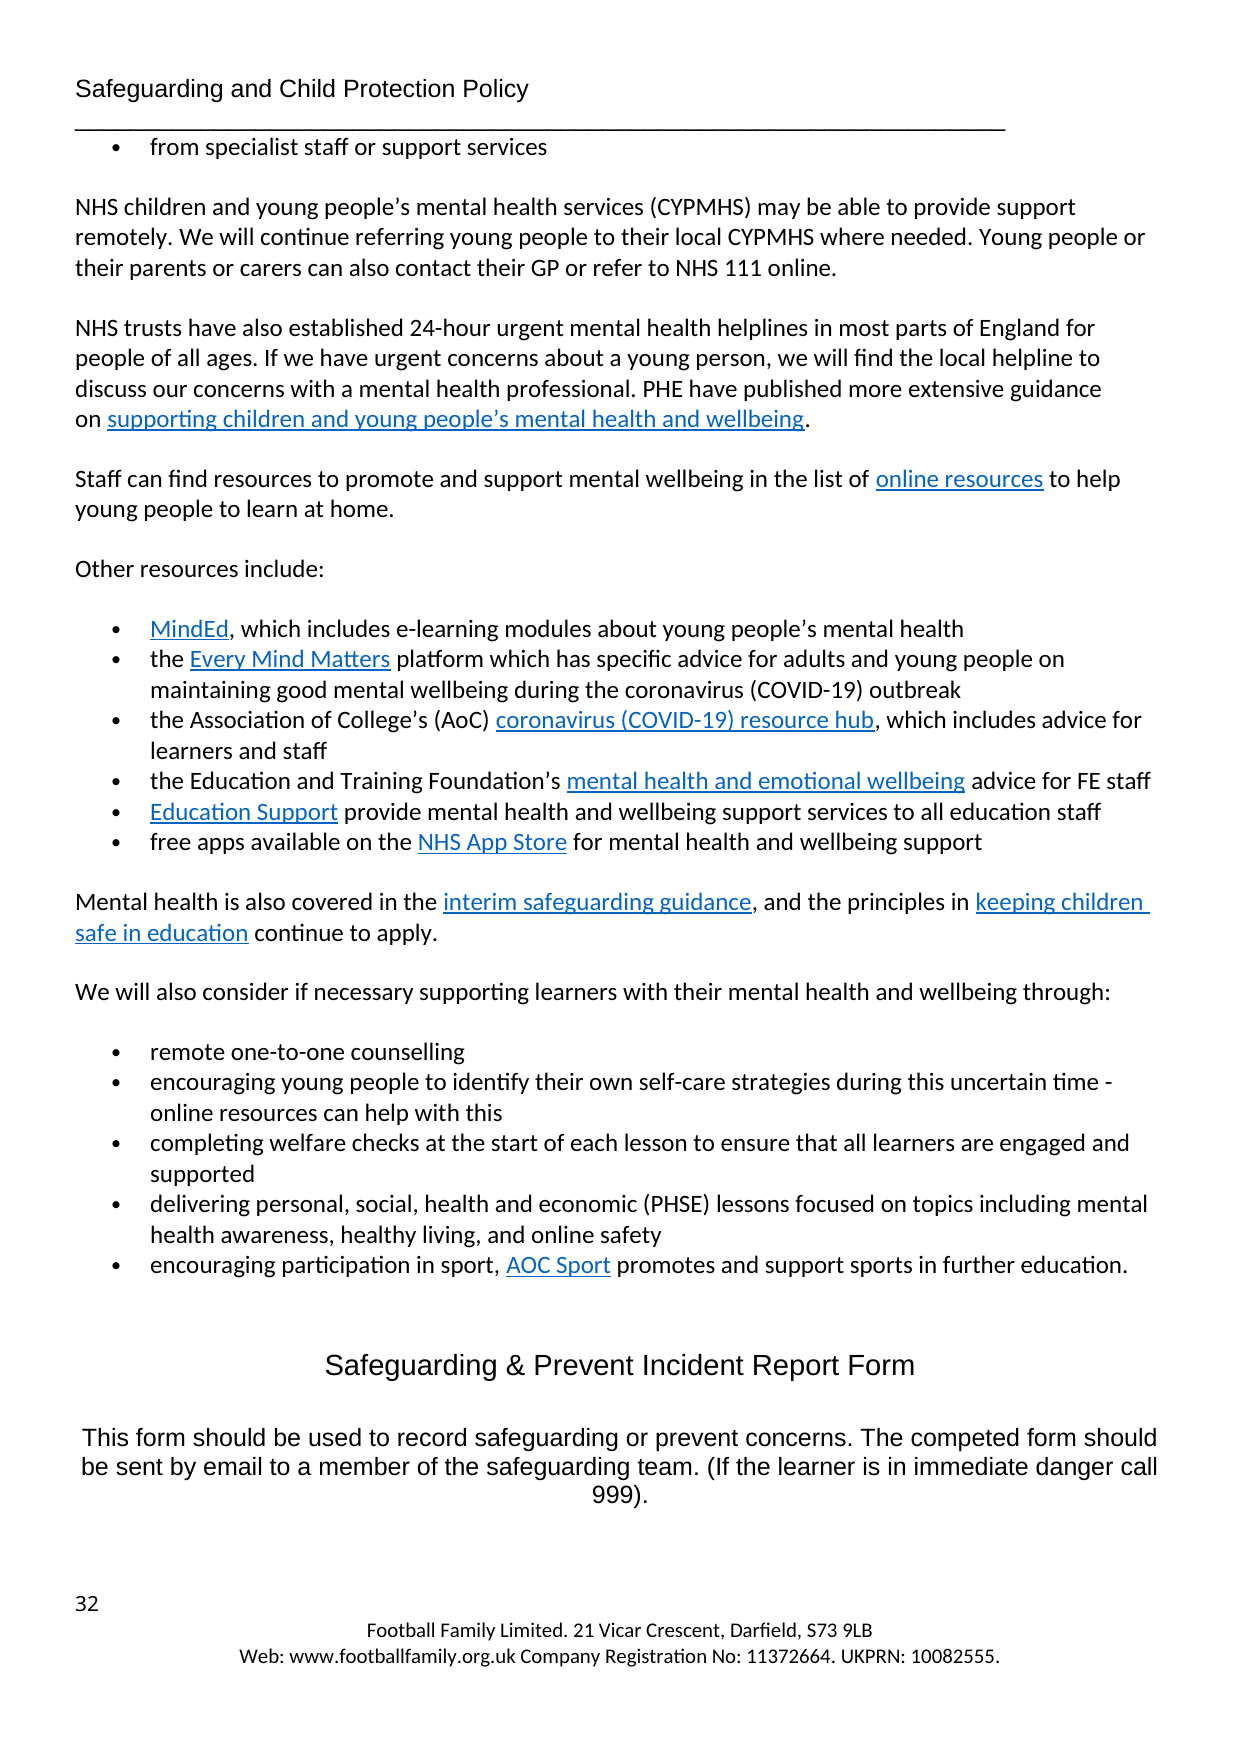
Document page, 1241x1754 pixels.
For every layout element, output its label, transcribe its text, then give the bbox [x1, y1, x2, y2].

text Safeguarding & Prevent Incident Report Form [75, 1348, 1165, 1382]
text Mental health is also covered in the interim safeguarding guidance, and the principles in keeping children safe in education continue to apply. [75, 886, 1165, 947]
list completing welfare checks at the start of each lesson to ensure that all learners are engaged and supported [112, 1128, 1165, 1189]
list MindEd, which includes e-learning modules about young people’s mental health [112, 613, 1165, 643]
list the Association of College’s (AoC) coronavirus (COVID-19) resource hub, which includes advice for learners and staff [112, 704, 1165, 765]
list the Every Mind Matters platform which has specific advice for adults and young people on maintaining good mental wellbeing during the coronavirus (COVID-19) outbreak [112, 643, 1165, 704]
list Education Support provide mental health and wellbeing support services to all education staff [112, 796, 1165, 826]
text NHS trusts have also established 24-hour urgent mental health helplines in most parts of England for people of all ages. If we have urgent concerns about a young person, we will find the local helpline to discuss our concerns with a mental health professional. PHE have published more extensive guidance on supporting children and young people’s mental health and wellbeing. [75, 312, 1165, 434]
text This form should be used to record safeguarding or prevent concerns. The competed form should be sent by email to a member of the safeguarding team. (If the learner is in immediate danger call 999). [75, 1423, 1165, 1509]
text Other resources include: [75, 553, 1165, 584]
list the Education and Training Foundation’s mental health and emotional wellbeing advice for FE staff [112, 765, 1165, 796]
text NHS children and young people’s mental health services (CYPMHS) may be able to provide support remotely. We will continue referring young people to their local CYPMHS where needed. Young people or their parents or carers can also contact their GP or refer to NHS 111 online. [75, 191, 1165, 282]
list encouraging participation in sport, AOC Sport promotes and support sports in further education. [112, 1250, 1165, 1280]
list remote one-to-one counselling [112, 1036, 1165, 1067]
list delivering personal, social, health and economic (PHSE) lessons focused on topics including mental health awareness, healthy living, and online safety [112, 1189, 1165, 1250]
text Staff can find resources to promote and support mental wellbeing in the list of online resources to help young people to learn at home. [75, 463, 1165, 524]
text We will also consider if necessary supporting learners with their mental health and wellbeing through: [75, 976, 1165, 1007]
list from specialist staff or support services [112, 131, 1165, 162]
list encouraging young people to identify their own self-care strategies during this uncertain time - online resources can help with this [112, 1067, 1165, 1128]
list free apps available on the NHS App Store for mental health and wellbeing support [112, 826, 1165, 857]
